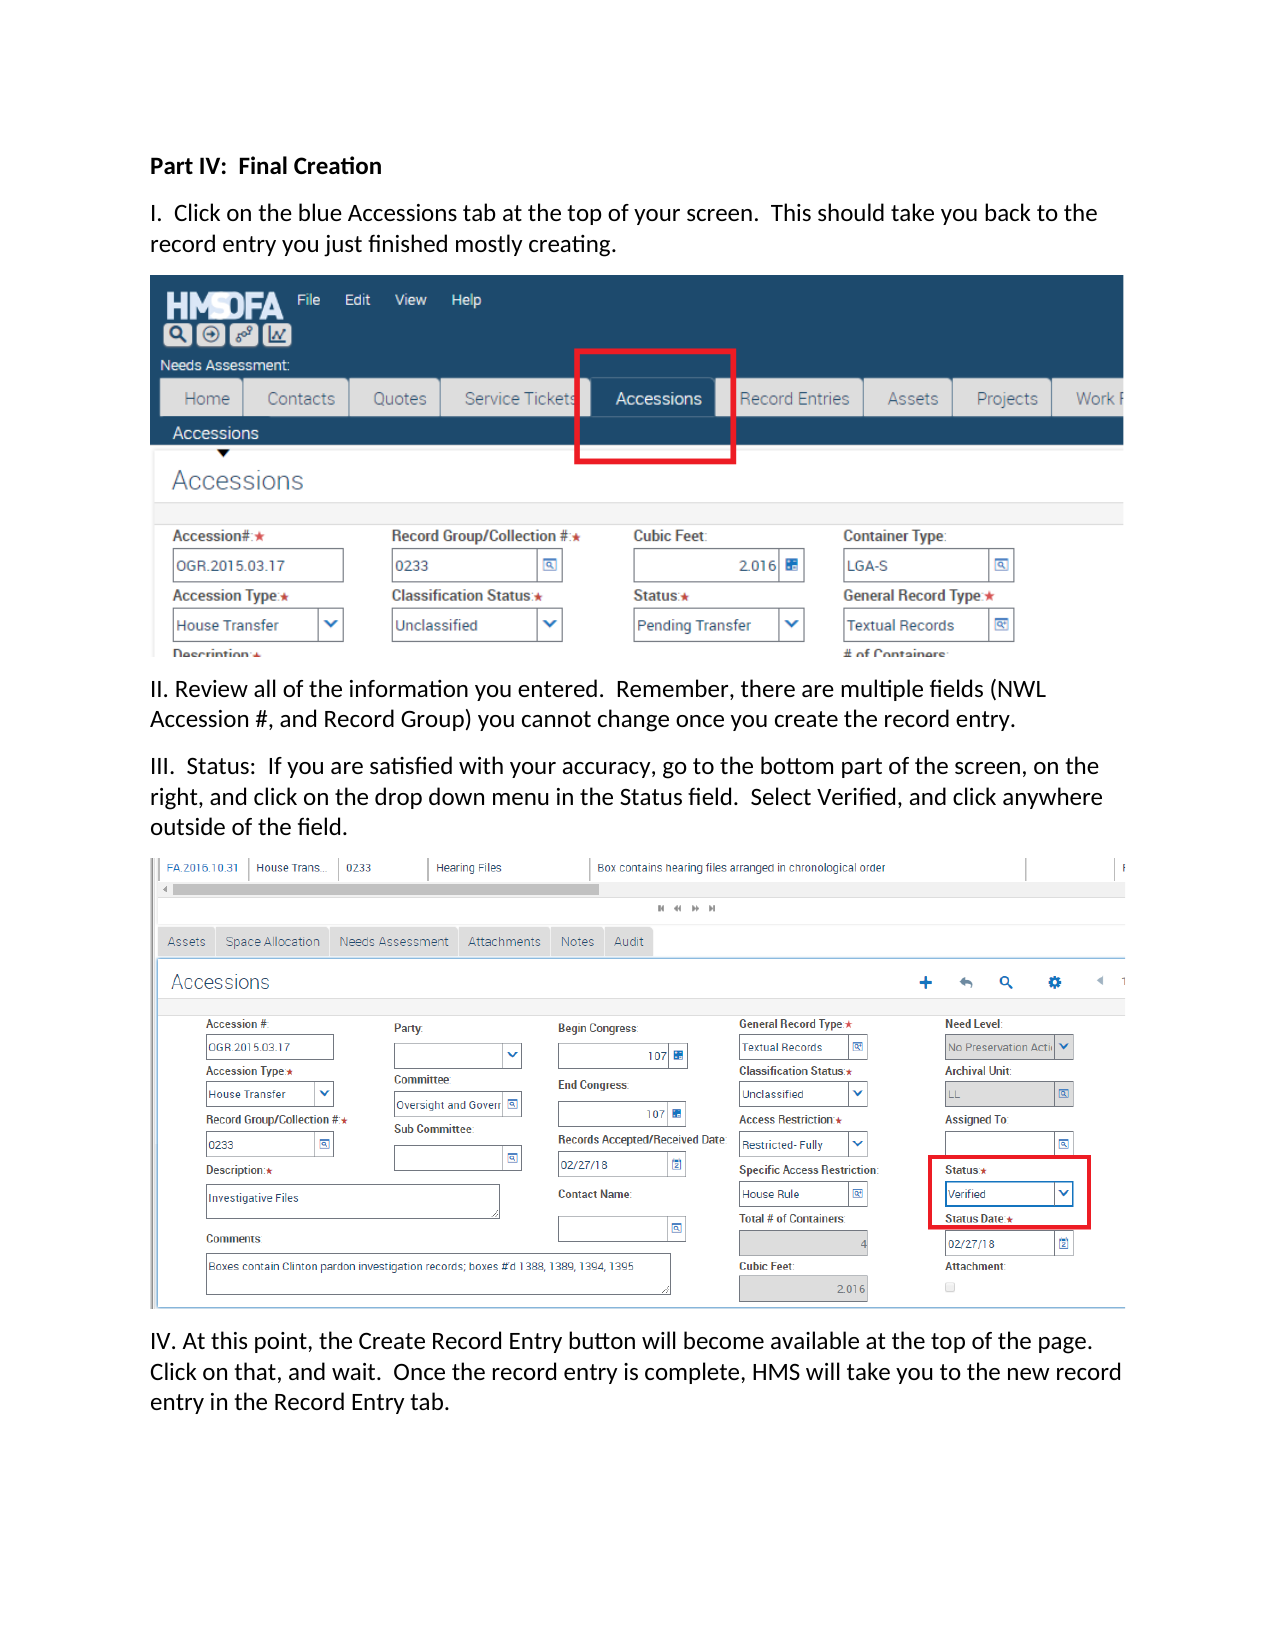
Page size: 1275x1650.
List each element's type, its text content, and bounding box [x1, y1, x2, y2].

text II. Review all of the information you entered. Remember, there are multiple fields (NWL Accession #, and Record Group) you cannot change once you create the record entry. [150, 673, 1125, 734]
picture [150, 858, 1125, 1309]
text I. Click on the blue Accessions tab at the top of your screen. This should take you back to the record entry you just finished mostly creating. [150, 197, 1125, 258]
picture [150, 275, 1124, 657]
text Part IV: Final Creation [150, 150, 1125, 181]
text IV. At this point, the Create Record Entry button will become available at the top of the page. Click on that, and wait. Once the record entry is complete, HMS will take you to the new record entry in the Record Entry tab. [150, 1325, 1125, 1417]
text III. Status: If you are satisfied with your accuracy, go to the bottom part of the screen, on the right, and click on the drop down menu in the Status field. Select Verified, and click anywhere outside of the field. [150, 751, 1125, 842]
